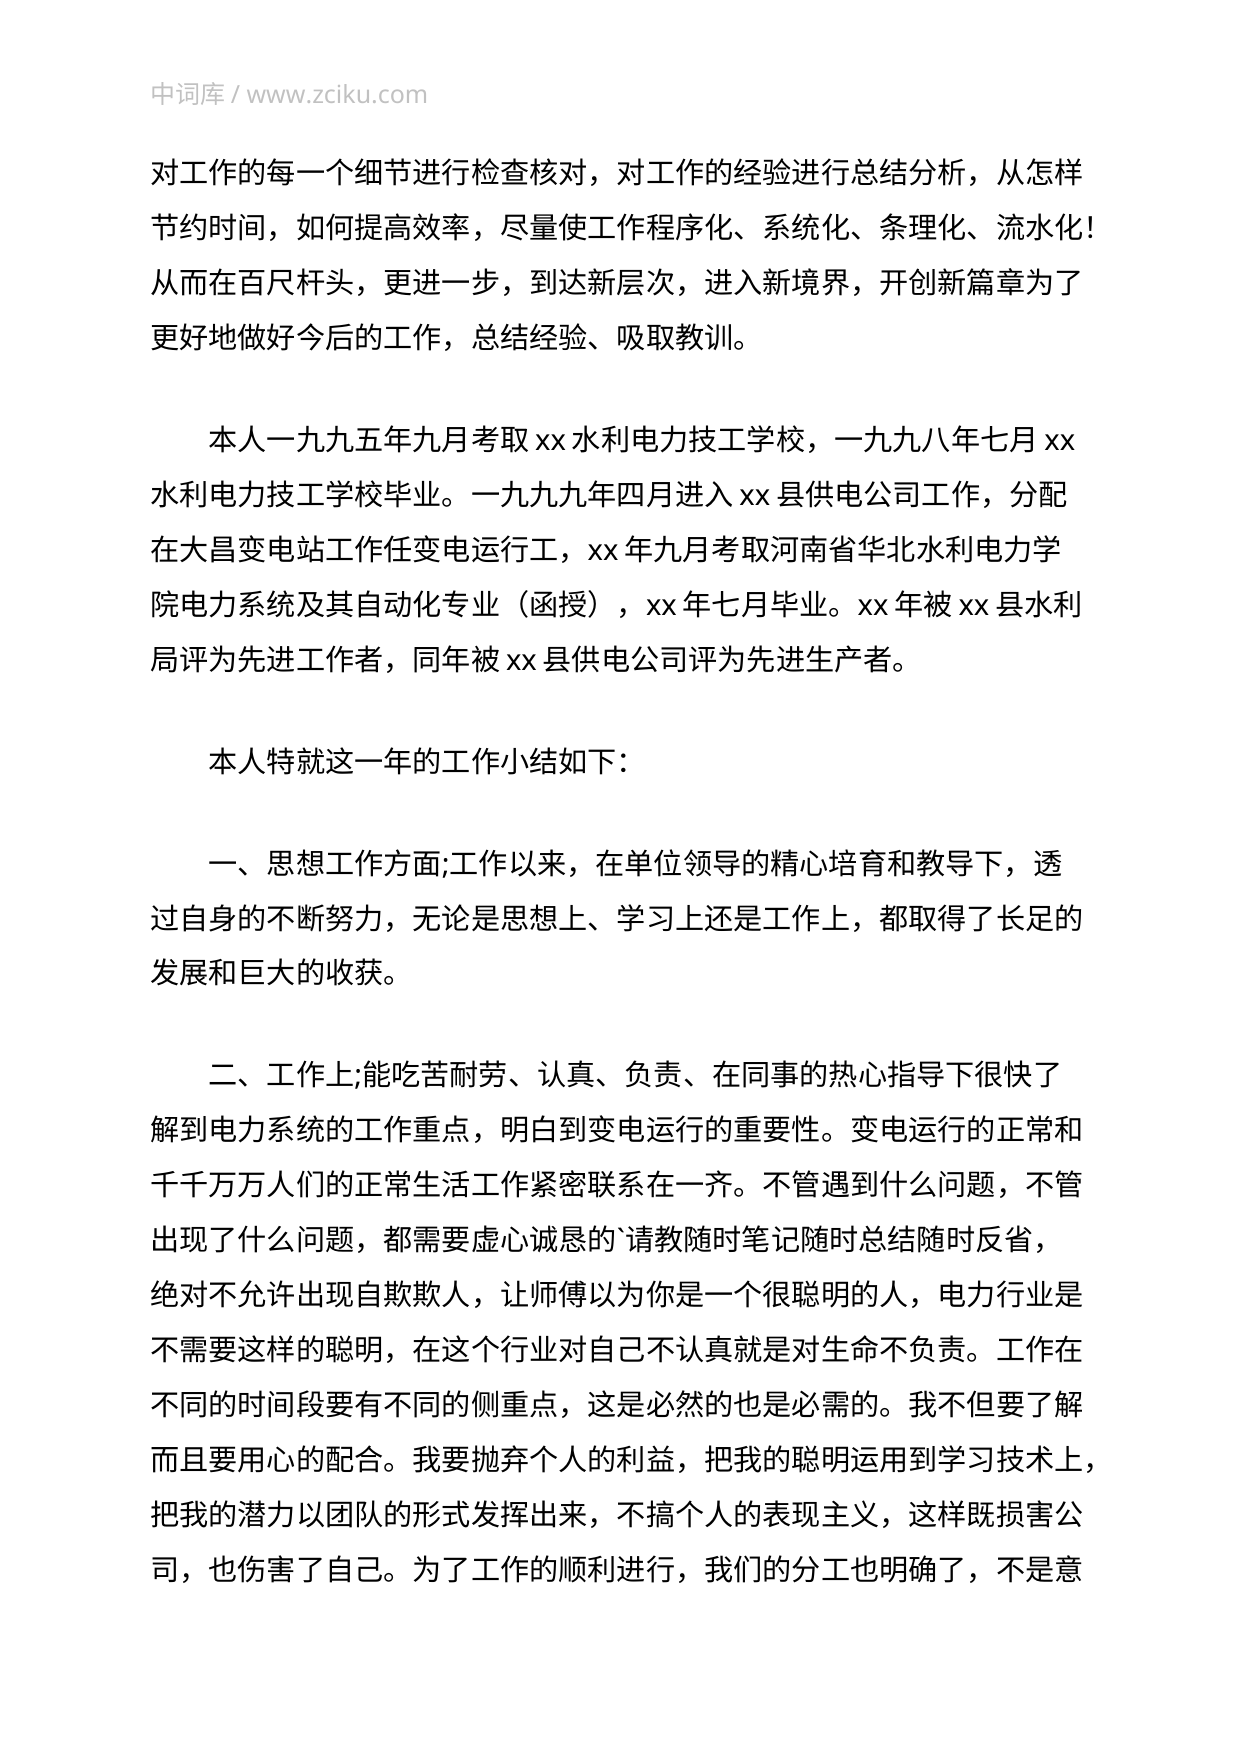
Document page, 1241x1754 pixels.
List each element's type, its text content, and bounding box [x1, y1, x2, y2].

text 本人一九九五年九月考取xx水利电力技工学校，一九九八年七月xx水利电力技工学校毕业。一九九九年四月进入xx县供电公司工作，分配在大昌变电站工作任变电运行工，xx年九月考取河南省华北水利电力学院电力系统及其自动化专业（函授），xx年七月毕业。xx年被xx县水利局评为先进工作者，同年被xx县供电公司评为先进生产者。 [150, 416, 1090, 679]
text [150, 150, 1090, 357]
text 本人特就这一年的工作小结如下： [150, 738, 1090, 781]
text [150, 1052, 1090, 1588]
text 一、思想工作方面;工作以来，在单位领导的精心培育和教导下，透过自身的不断努力，无论是思想上、学习上还是工作上，都取得了长足的发展和巨大的收获。 [150, 840, 1090, 992]
